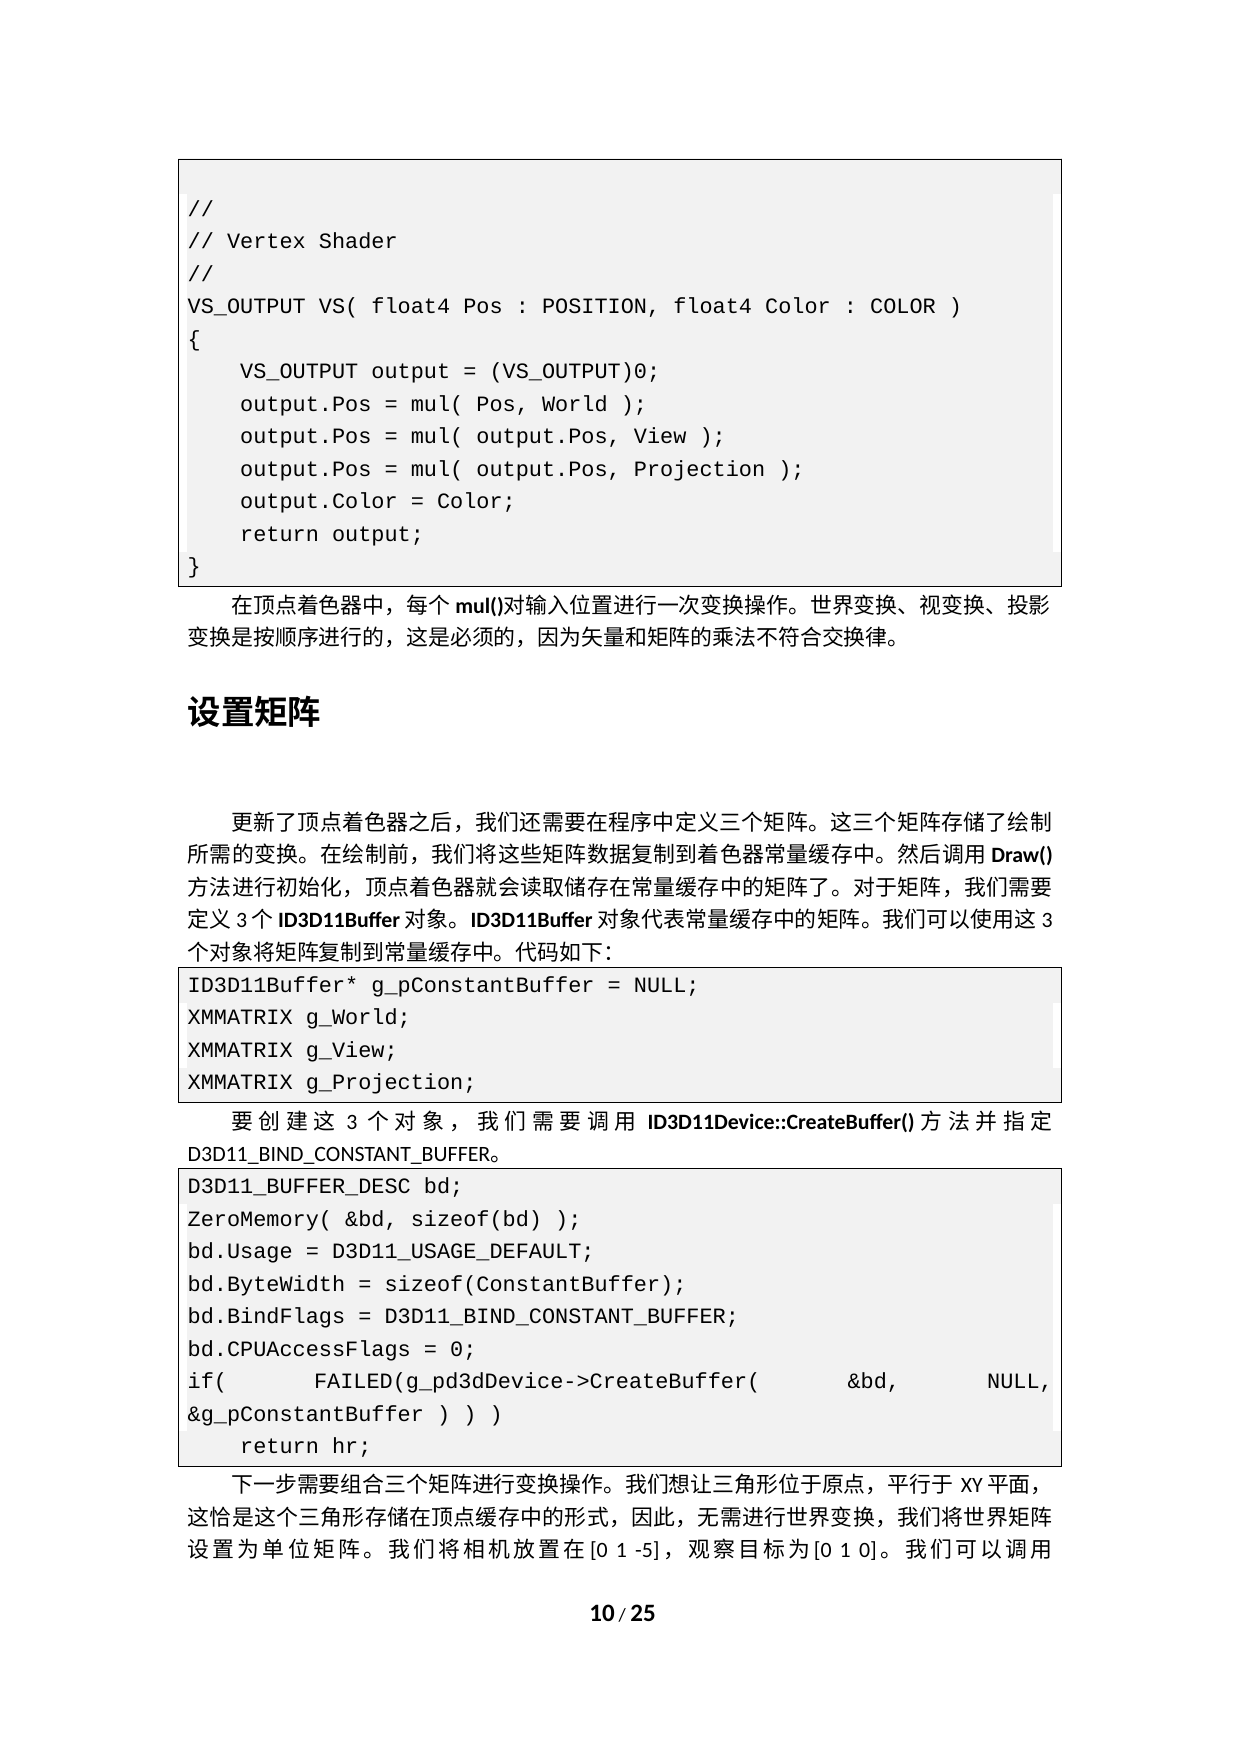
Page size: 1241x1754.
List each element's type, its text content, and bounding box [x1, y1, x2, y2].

text output.Pos = mul( output.Pos, Projection ); [187, 454, 1053, 487]
text output.Color = Color; [187, 487, 1053, 519]
text { [187, 324, 1053, 357]
text 在顶点着色器中，每个mul()对输入位置进行一次变换操作。世界变换、视变换、投影变换是按顺序进行的，这是必须的，因为矢量和矩阵的乘法不符合交换律。 [187, 587, 1053, 652]
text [187, 1467, 1053, 1564]
text bd.BindFlags = D3D11_BIND_CONSTANT_BUFFER; [187, 1301, 1053, 1334]
text XMMATRIX g_World; [187, 1003, 1053, 1035]
text 更新了顶点着色器之后，我们还需要在程序中定义三个矩阵。这三个矩阵存储了绘制所需的变换。在绘制前，我们将这些矩阵数据复制到着色器常量缓存中。然后调用Draw()方法进行初始化，顶点着色器就会读取储存在常量缓存中的矩阵了。对于矩阵，我们需要定义3个ID3D11Buffer对象。ID3D11Buffer对象代表常量缓存中的矩阵。我们可以使用这3个对象将矩阵复制到常量缓存中。代码如下： [187, 804, 1053, 967]
text return hr; [179, 1428, 1061, 1466]
text return output; [187, 519, 1053, 548]
text XMMATRIX g_Projection; [179, 1064, 1061, 1102]
text VS_OUTPUT VS( float4 Pos : POSITION, float4 Color : COLOR ) [187, 292, 1053, 324]
text // [187, 194, 1053, 227]
text bd.Usage = D3D11_USAGE_DEFAULT; [187, 1236, 1053, 1269]
text D3D11_BUFFER_DESC bd; [179, 1169, 1061, 1204]
text VS_OUTPUT output = (VS_OUTPUT)0; [187, 357, 1053, 389]
text if( FAILED(g_pd3dDevice->CreateBuffer( &bd, NULL, &g_pConstantBuffer ) ) ) [187, 1366, 1053, 1428]
text // Vertex Shader [187, 227, 1053, 259]
text output.Pos = mul( output.Pos, View ); [187, 422, 1053, 454]
text 要创建这3个对象，我们需要调用ID3D11Device::CreateBuffer()方法并指定D3D11_BIND_CONSTANT_BUFFER。 [187, 1103, 1053, 1168]
text ZeroMemory( &bd, sizeof(bd) ); [187, 1204, 1053, 1236]
subtitle 设置矩阵 [187, 679, 1053, 744]
text bd.CPUAccessFlags = 0; [187, 1334, 1053, 1366]
text output.Pos = mul( Pos, World ); [187, 389, 1053, 422]
text bd.ByteWidth = sizeof(ConstantBuffer); [187, 1269, 1053, 1301]
text XMMATRIX g_View; [187, 1035, 1053, 1064]
text } [179, 548, 1061, 586]
text ID3D11Buffer* g_pConstantBuffer = NULL; [179, 968, 1061, 1003]
text // [187, 259, 1053, 292]
